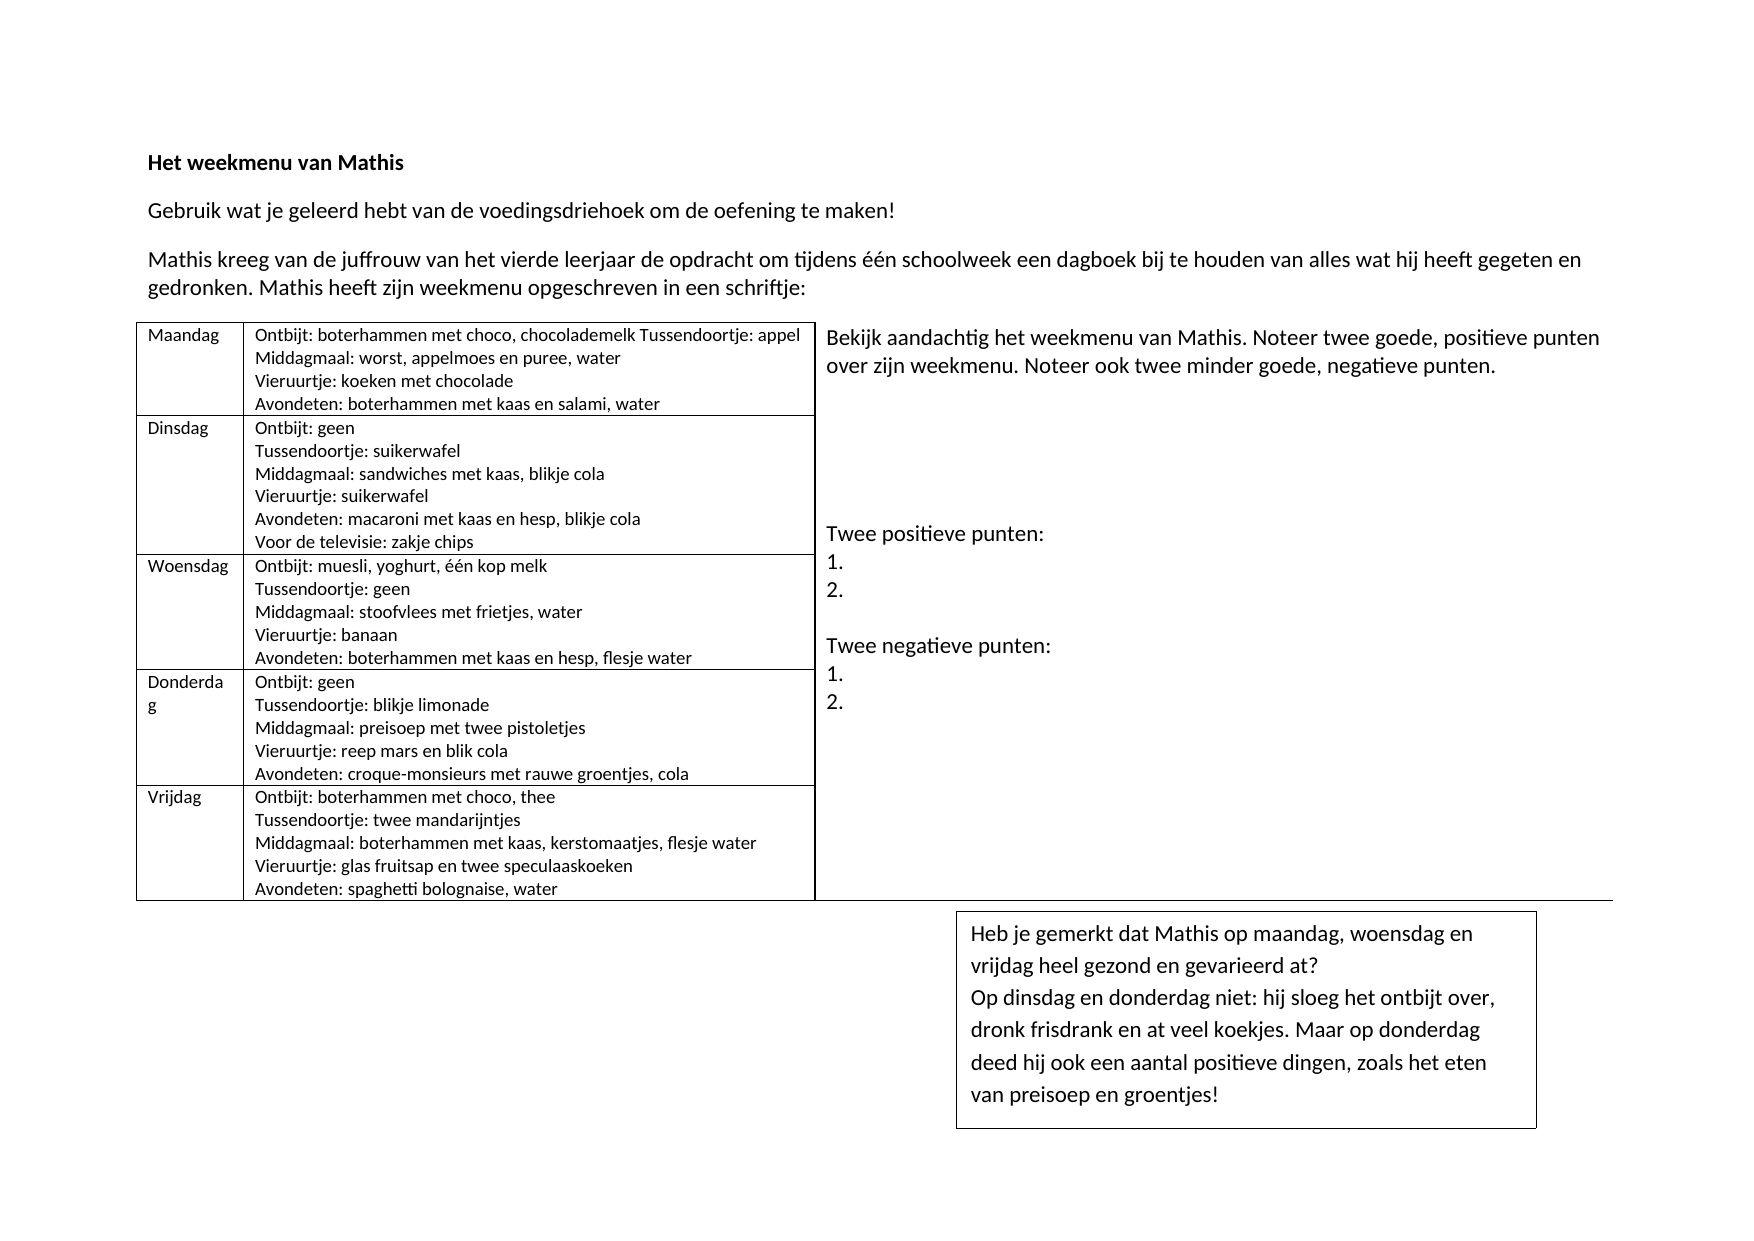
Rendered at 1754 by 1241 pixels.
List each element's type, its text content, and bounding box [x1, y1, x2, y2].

table_header Maandag [137, 323, 243, 415]
text Het weekmenu van Mathis [148, 148, 1606, 176]
table_cell Ontbijt: geen Tussendoortje: blikje limonade Middagmaal: preisoep met twee pistoletjes Vieruurtje: reep mars en blik cola Avondeten: croque-monsieurs met rauwe groentjes, cola [244, 670, 814, 785]
table_cell Woensdag [137, 555, 243, 669]
table_header Ontbijt: boterhammen met choco, chocolademelk Tussendoortje: appel Middagmaal: worst, appelmoes en puree, water Vieruurtje: koeken met chocolade Avondeten: boterhammen met kaas en salami, water [244, 323, 814, 415]
table_cell Ontbijt: boterhammen met choco, thee Tussendoortje: twee mandarijntjes Middagmaal: boterhammen met kaas, kerstomaatjes, flesje water Vieruurtje: glas fruitsap en twee speculaaskoeken Avondeten: spaghetti bolognaise, water [244, 786, 814, 900]
text Gebruik wat je geleerd hebt van de voedingsdriehoek om de oefening te maken! [148, 196, 1606, 224]
table_cell Dinsdag [137, 416, 243, 553]
table_header Bekijk aandachtig het weekmenu van Mathis. Noteer twee goede, positieve punten over zijn weekmenu. Noteer ook twee minder goede, negatieve punten. Twee positieve punten: 1. 2. Twee negatieve punten: 1. 2. [816, 322, 1612, 900]
table_cell Donderdag [137, 670, 243, 785]
text Mathis kreeg van de juffrouw van het vierde leerjaar de opdracht om tijdens één schoolweek een dagboek bij te houden van alles wat hij heeft gegeten en gedronken. Mathis heeft zijn weekmenu opgeschreven in een schriftje: [148, 245, 1606, 301]
table_cell Vrijdag [137, 786, 243, 900]
table_cell Ontbijt: muesli, yoghurt, één kop melk Tussendoortje: geen Middagmaal: stoofvlees met frietjes, water Vieruurtje: banaan Avondeten: boterhammen met kaas en hesp, flesje water [244, 555, 814, 669]
table_cell Ontbijt: geen Tussendoortje: suikerwafel Middagmaal: sandwiches met kaas, blikje cola Vieruurtje: suikerwafel Avondeten: macaroni met kaas en hesp, blikje cola Voor de televisie: zakje chips [244, 416, 814, 553]
